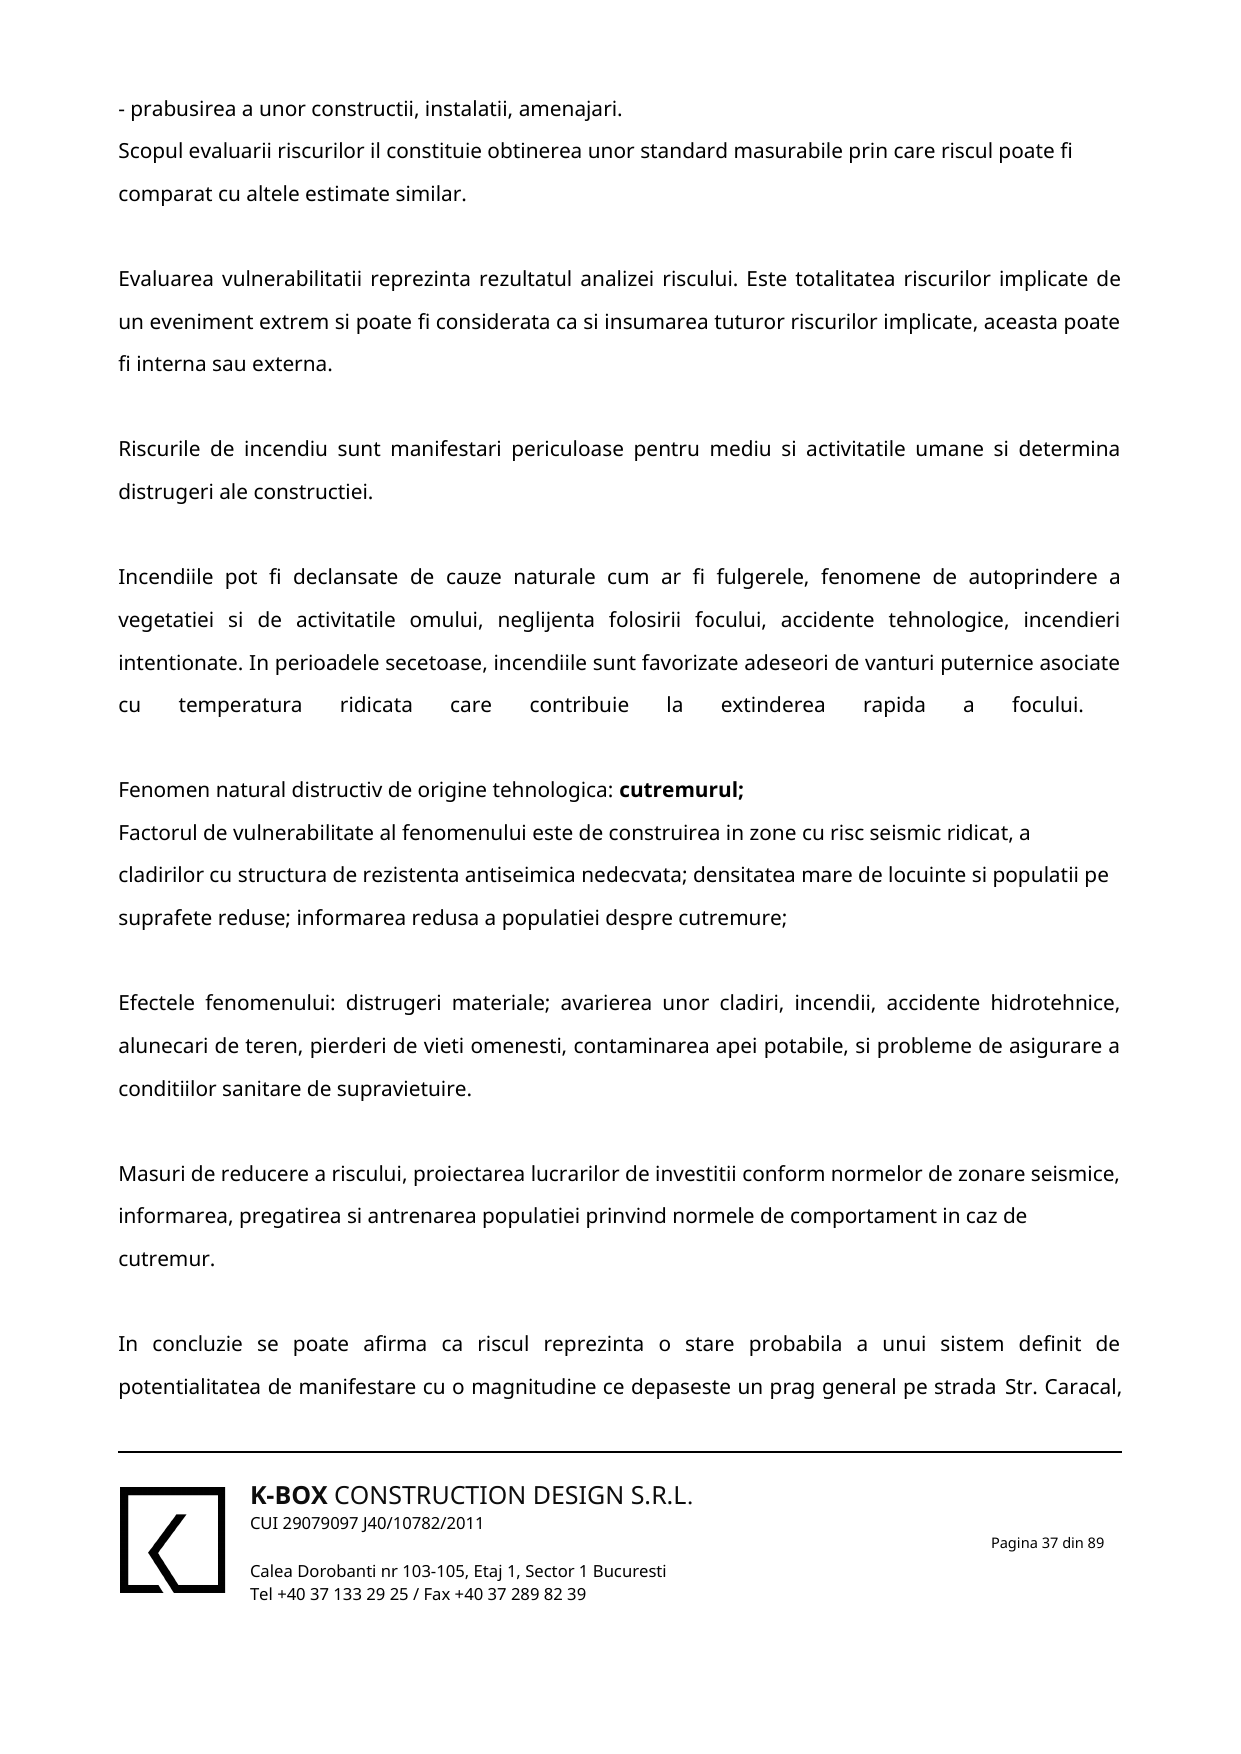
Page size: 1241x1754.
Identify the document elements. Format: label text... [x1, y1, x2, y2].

text Efectele fenomenului: distrugeri materiale; avarierea unor cladiri, incendii, accidente hidrotehnice, alunecari de teren, pierderi de vieti omenesti, contaminarea apei potabile, si probleme de asigurare a conditiilor sanitare de supravietuire. [118, 988, 1122, 1102]
text Riscurile de incendiu sunt manifestari periculoase pentru mediu si activitatile umane si determina distrugeri ale constructiei. [118, 392, 1122, 506]
text Evaluarea vulnerabilitatii reprezinta rezultatul analizei riscului. Este totalitatea riscurilor implicate de un eveniment extrem si poate fi considerata ca si insumarea tuturor riscurilor implicate, aceasta poate fi interna sau externa. [118, 264, 1122, 378]
text Incendiile pot fi declansate de cauze naturale cum ar fi fulgerele, fenomene de autoprindere a vegetatiei si de activitatile omului, neglijenta folosirii focului, accidente tehnologice, incendieri intentionate. In perioadele secetoase, incendiile sunt favorizate adeseori de vanturi puternice asociate cu temperatura ridicata care contribuie la extinderea rapida a focului. [118, 562, 1122, 761]
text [118, 1287, 1122, 1400]
text Fenomen natural distructiv de origine tehnologica: cutremurul; Factorul de vulnerabilitate al fenomenului este de construirea in zone cu risc seismic ridicat, a cladirilor cu structura de rezistenta antiseimica nedecvata; densitatea mare de locuinte si populatii pe suprafete reduse; informarea redusa a populatiei despre cutremure; [118, 775, 1122, 974]
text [118, 94, 1122, 207]
text Masuri de reducere a riscului, proiectarea lucrarilor de investitii conform normelor de zonare seismice, informarea, pregatirea si antrenarea populatiei prinvind normele de comportament in caz de cutremur. [118, 1116, 1122, 1272]
